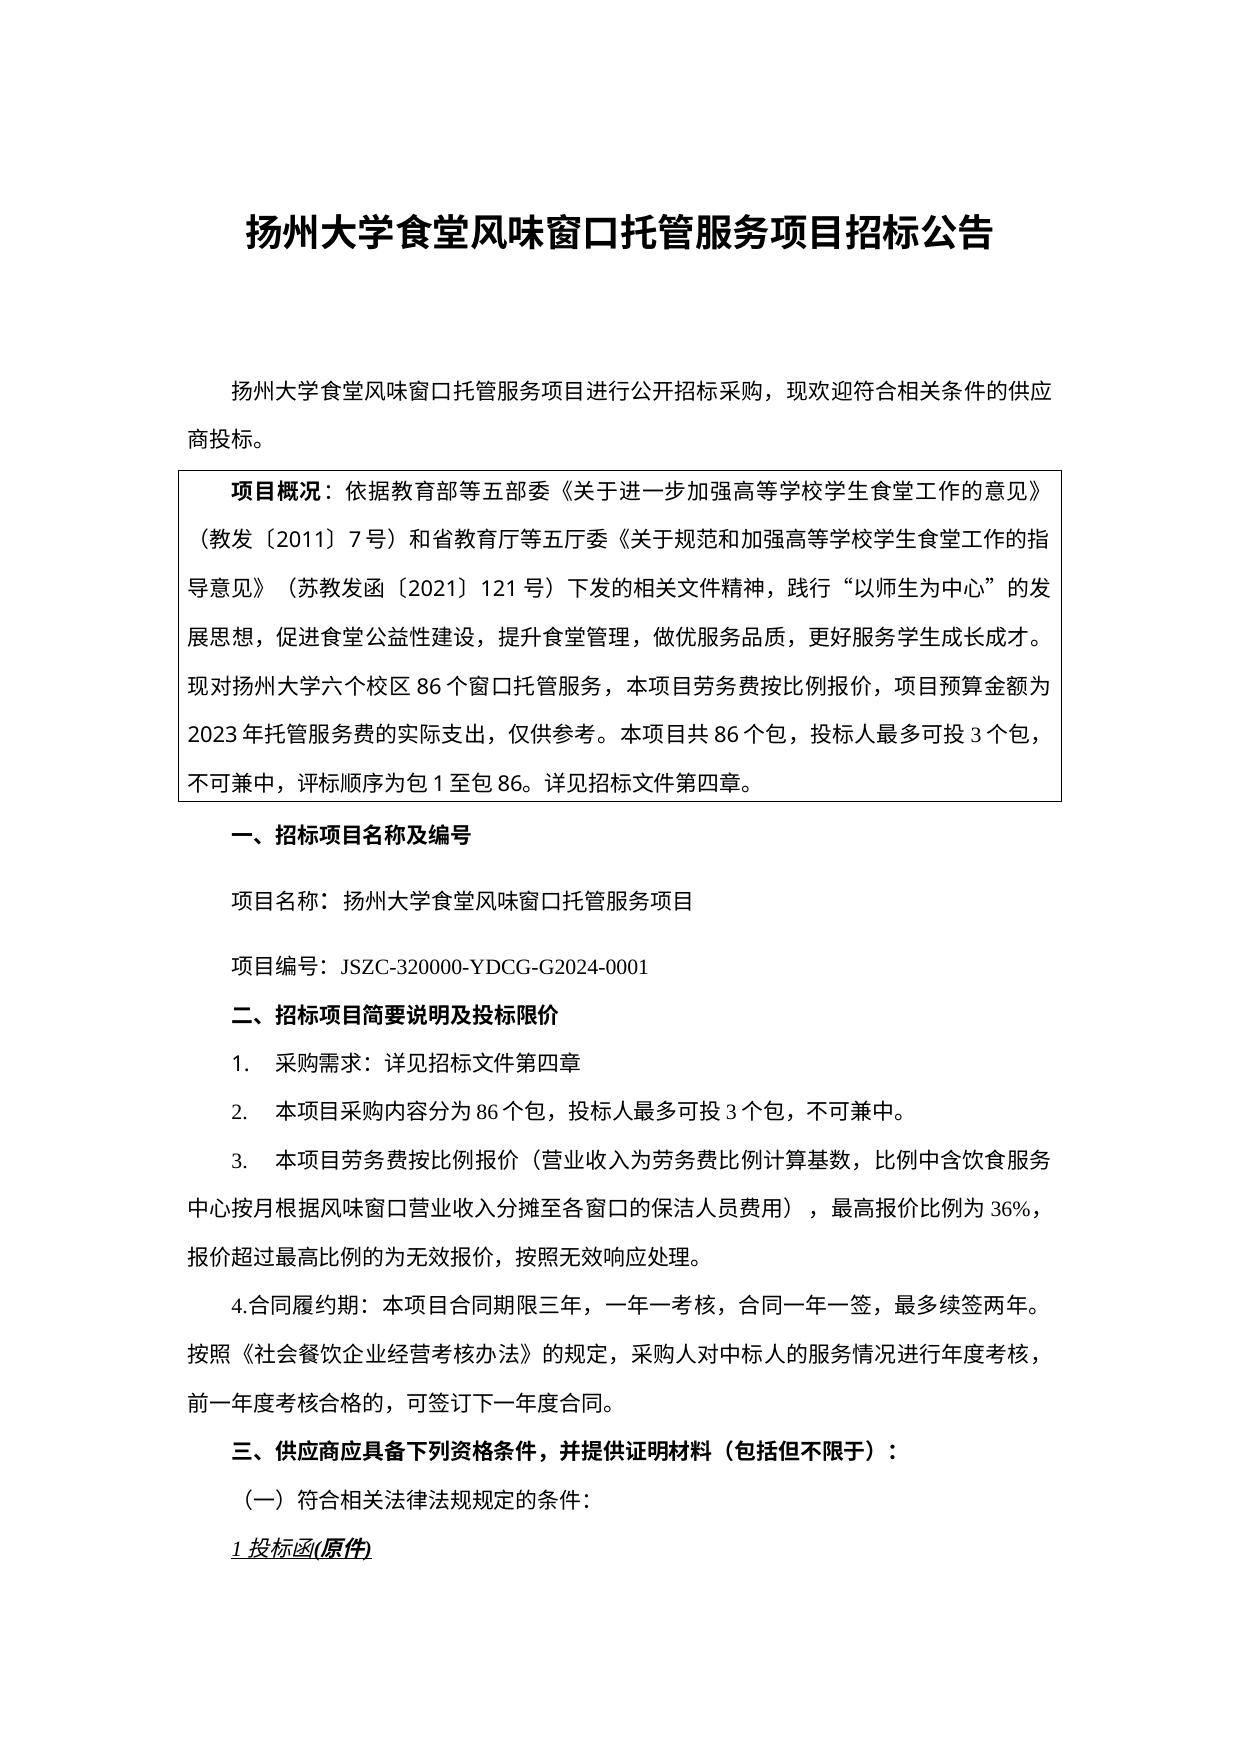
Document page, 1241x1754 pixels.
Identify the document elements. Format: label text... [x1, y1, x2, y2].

text 项目概况：依据教育部等五部委《关于进一步加强高等学校学生食堂工作的意见》（教发〔2011〕7号）和省教育厅等五厅委《关于规范和加强高等学校学生食堂工作的指导意见》（苏教发函〔2021〕121 号）下发的相关文件精神，践行“以师生为中心”的发展思想，促进食堂公益性建设，提升食堂管理，做优服务品质，更好服务学生成长成才。现对扬州大学六个校区86个窗口托管服务，本项目劳务费按比例报价，项目预算金额为2023年托管服务费的实际支出，仅供参考。本项目共86个包，投标人最多可投3个包，不可兼中，评标顺序为包1至包86。详见招标文件第四章。 [179, 471, 1061, 801]
list 招标项目简要说明及投标限价 [187, 997, 1053, 1030]
text 三、供应商应具备下列资格条件，并提供证明材料（包括但不限于）： [231, 1434, 1053, 1466]
list 本项目采购内容分为86个包，投标人最多可投3个包，不可兼中。 [187, 1094, 1053, 1126]
text 扬州大学食堂风味窗口托管服务项目进行公开招标采购，现欢迎符合相关条件的供应商投标。 [187, 373, 1053, 454]
text 4.合同履约期：本项目合同期限三年，一年一考核，合同一年一签，最多续签两年。按照《社会餐饮企业经营考核办法》的规定，采购人对中标人的服务情况进行年度考核，前一年度考核合格的，可签订下一年度合同。 [187, 1288, 1053, 1418]
text （一）符合相关法律法规规定的条件： [187, 1482, 1053, 1515]
subtitle 扬州大学食堂风味窗口托管服务项目招标公告 [187, 197, 1053, 262]
text 项目名称：扬州大学食堂风味窗口托管服务项目 [187, 866, 1053, 931]
text 项目编号：JSZC-320000-YDCG-G2024-0001 [187, 949, 1053, 981]
list 本项目劳务费按比例报价（营业收入为劳务费比例计算基数，比例中含饮食服务中心按月根据风味窗口营业收入分摊至各窗口的保洁人员费用），最高报价比例为36%，报价超过最高比例的为无效报价，按照无效响应处理。 [187, 1142, 1053, 1272]
text 一、招标项目名称及编号 [187, 817, 1053, 850]
text 1 投标函(原件) [187, 1531, 1053, 1563]
list 采购需求：详见招标文件第四章 [187, 1046, 1053, 1078]
